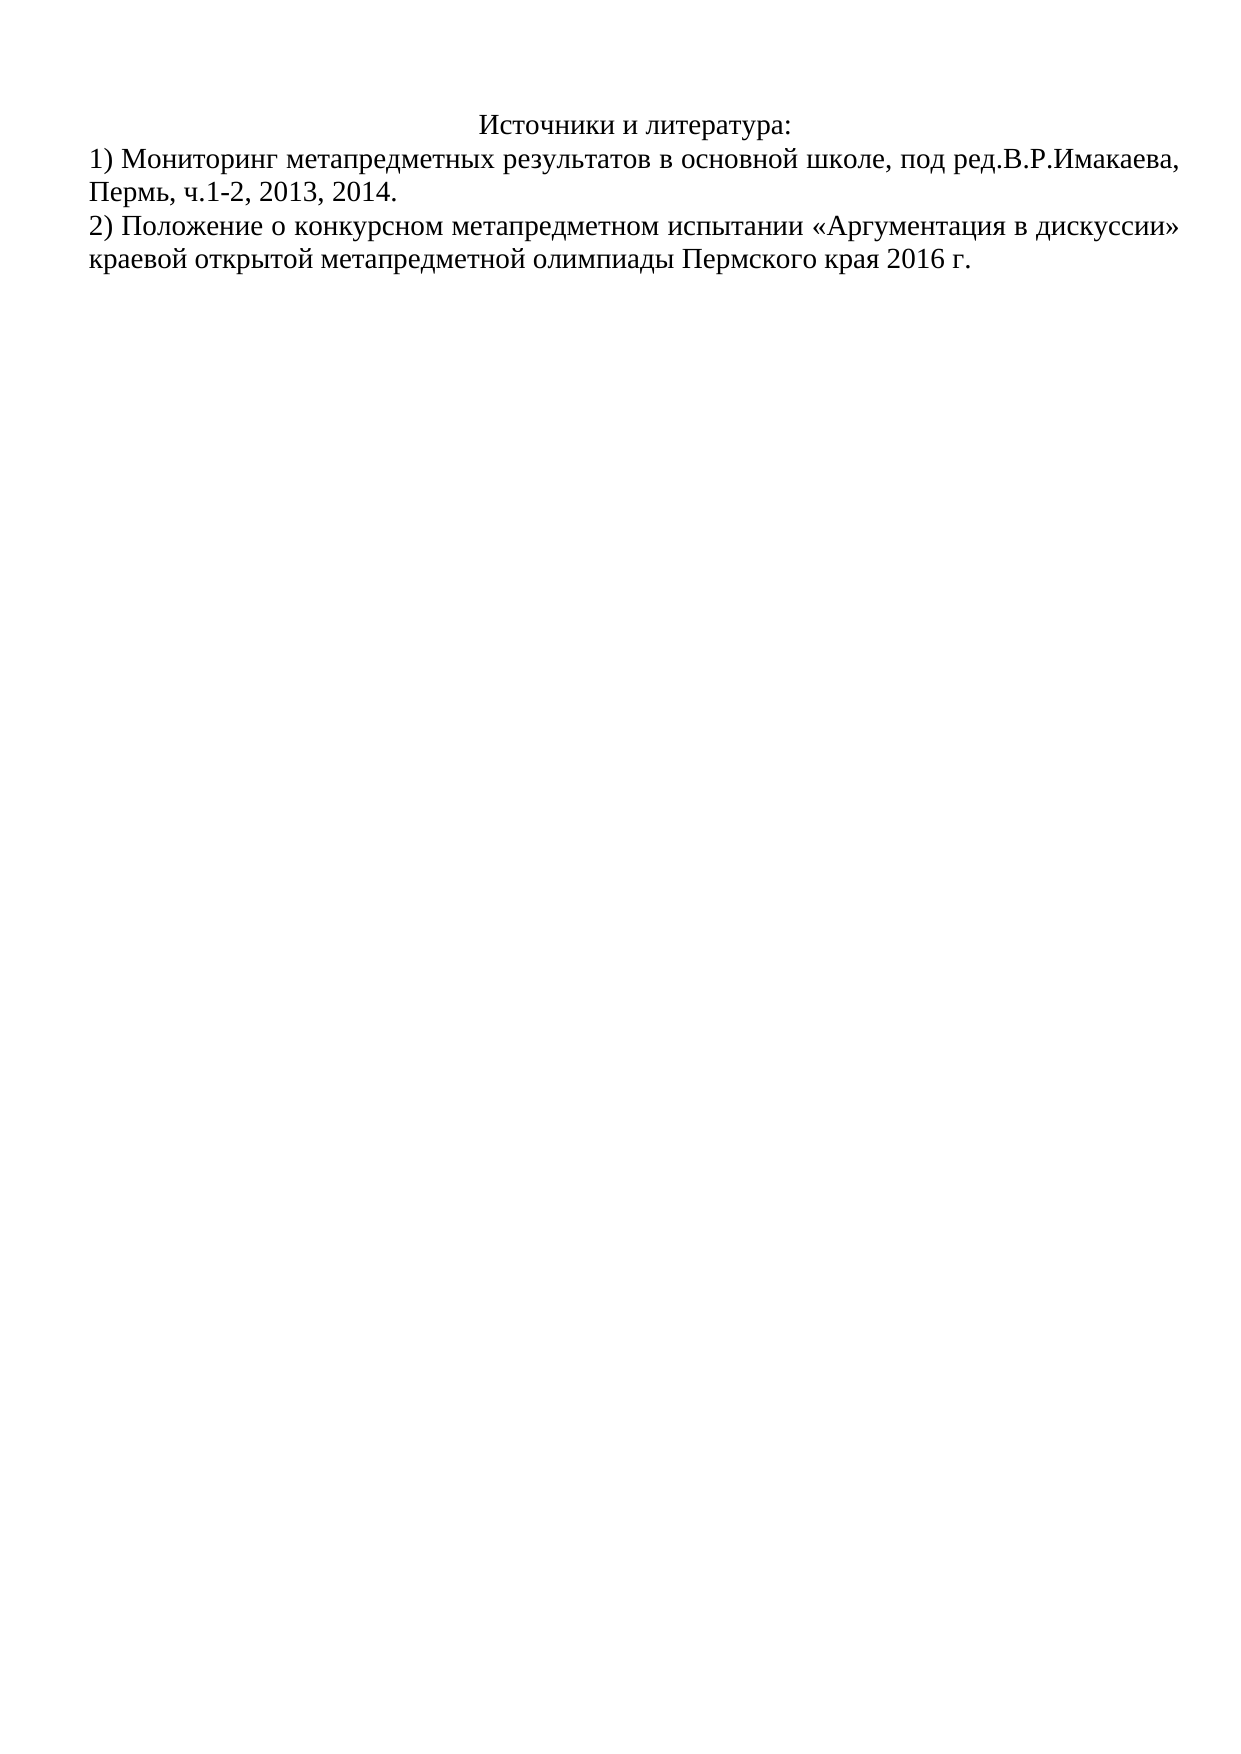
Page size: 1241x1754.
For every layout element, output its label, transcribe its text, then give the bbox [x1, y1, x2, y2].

text 2) Положение о конкурсном метапредметном испытании «Аргументация в дискуссии» краевой открытой метапредметной олимпиады Пермского края 2016 г. [89, 208, 1181, 275]
text 1) Мониторинг метапредметных результатов в основной школе, под ред.В.Р.Имакаева, Пермь, ч.1-2, 2013, 2014. [89, 141, 1181, 208]
text Источники и литература: [89, 107, 1181, 141]
